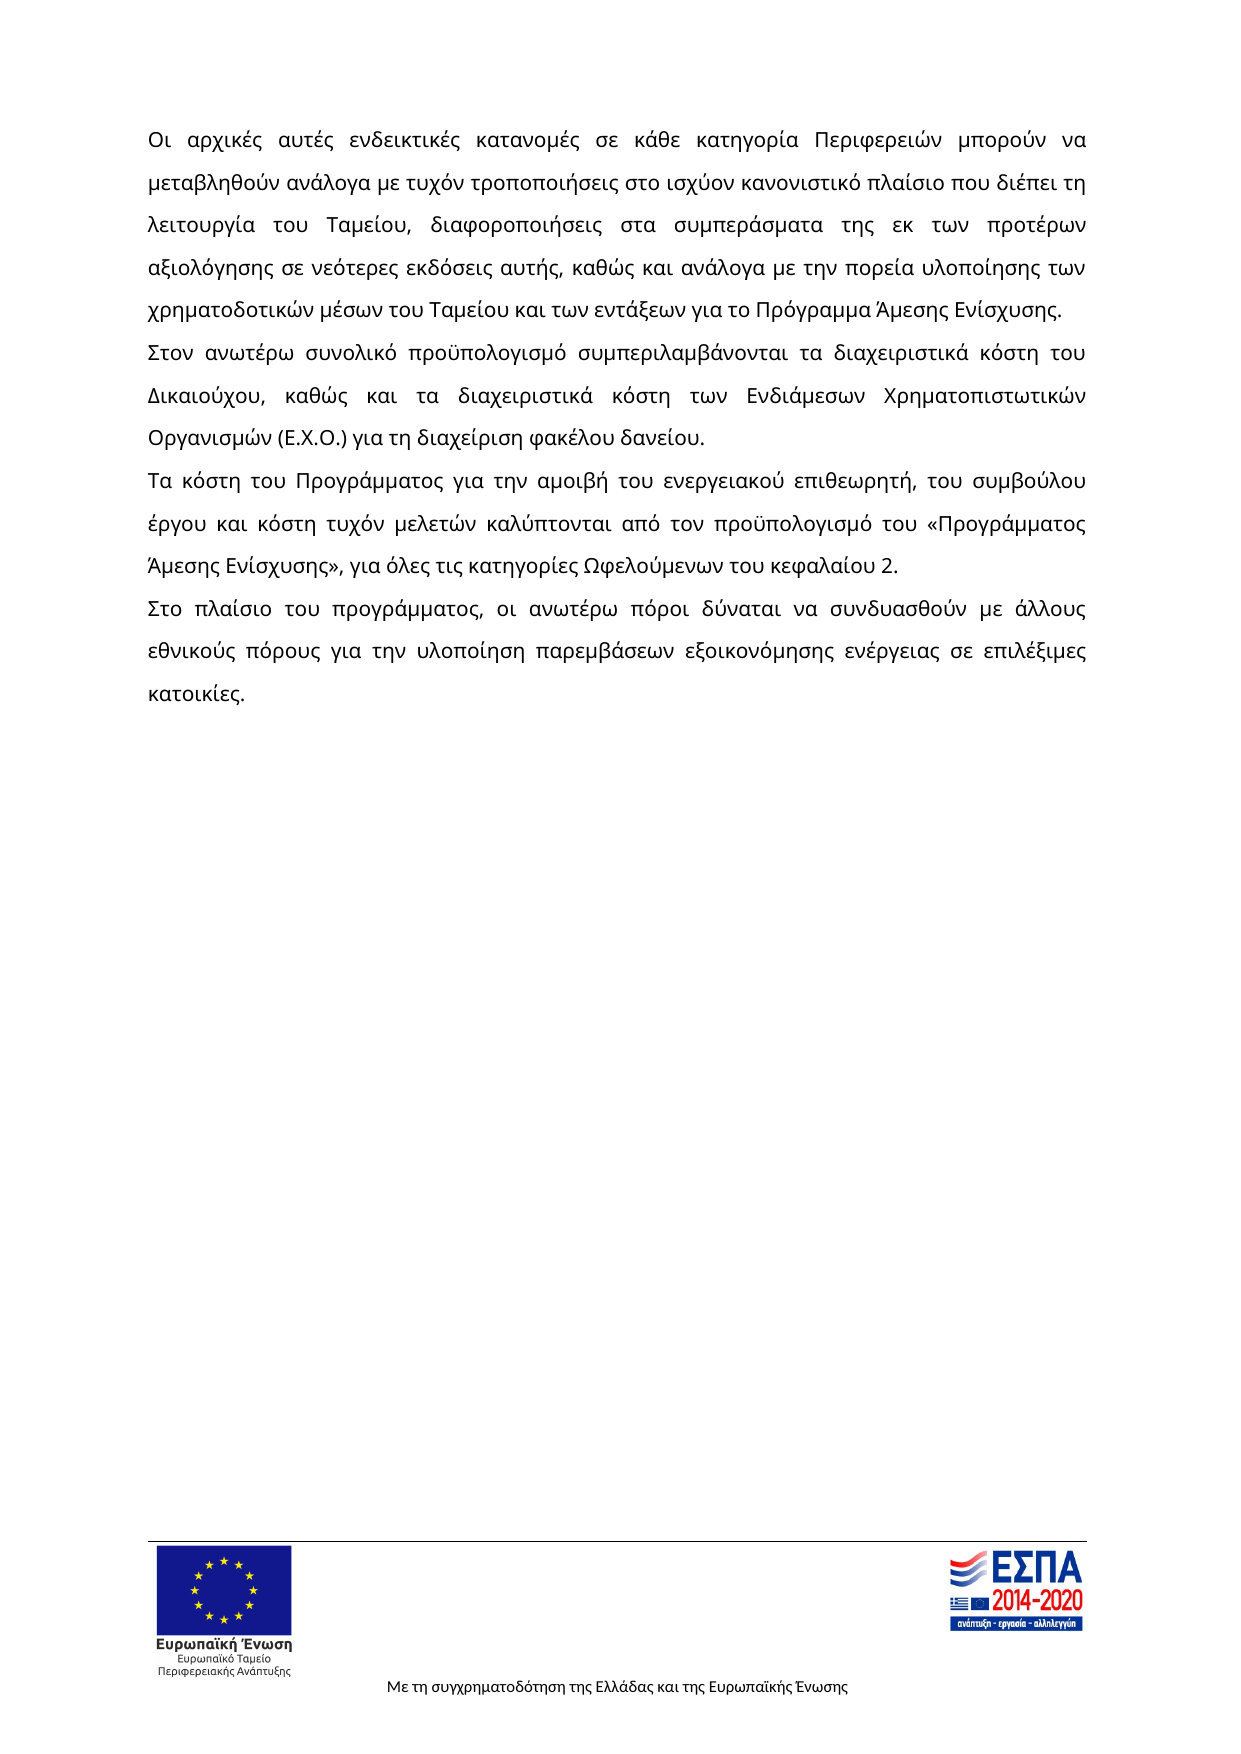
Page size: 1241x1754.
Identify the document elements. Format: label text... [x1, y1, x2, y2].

text Στο πλαίσιο του προγράμματος, οι ανωτέρω πόροι δύναται να συνδυασθούν με άλλους εθνικούς πόρους για την υλοποίηση παρεμβάσεων εξοικονόμησης ενέργειας σε επιλέξιμες κατοικίες. [148, 594, 1087, 707]
picture [946, 1549, 1086, 1633]
picture [154, 1543, 294, 1677]
text Τα κόστη του Προγράμματος για την αμοιβή του ενεργειακού επιθεωρητή, του συμβούλου έργου και κόστη τυχόν μελετών καλύπτονται από τον προϋπολογισμό του «Προγράμματος Άμεσης Ενίσχυσης», για όλες τις κατηγορίες Ωφελούμενων του κεφαλαίου 2. [148, 466, 1087, 580]
text Στον ανωτέρω συνολικό προϋπολογισμό συμπεριλαμβάνονται τα διαχειριστικά κόστη του Δικαιούχου, καθώς και τα διαχειριστικά κόστη των Ενδιάμεσων Χρηματοπιστωτικών Οργανισμών (Ε.Χ.Ο.) για τη διαχείριση φακέλου δανείου. [148, 338, 1087, 452]
text Οι αρχικές αυτές ενδεικτικές κατανομές σε κάθε κατηγορία Περιφερειών μπορούν να μεταβληθούν ανάλογα με τυχόν τροποποιήσεις στο ισχύον κανονιστικό πλαίσιο που διέπει τη λειτουργία του Ταμείου, διαφοροποιήσεις στα συμπεράσματα της εκ των προτέρων αξιολόγησης σε νεότερες εκδόσεις αυτής, καθώς και ανάλογα με την πορεία υλοποίησης των χρηματοδοτικών μέσων του Ταμείου και των εντάξεων για το Πρόγραμμα Άμεσης Ενίσχυσης. [148, 125, 1087, 324]
